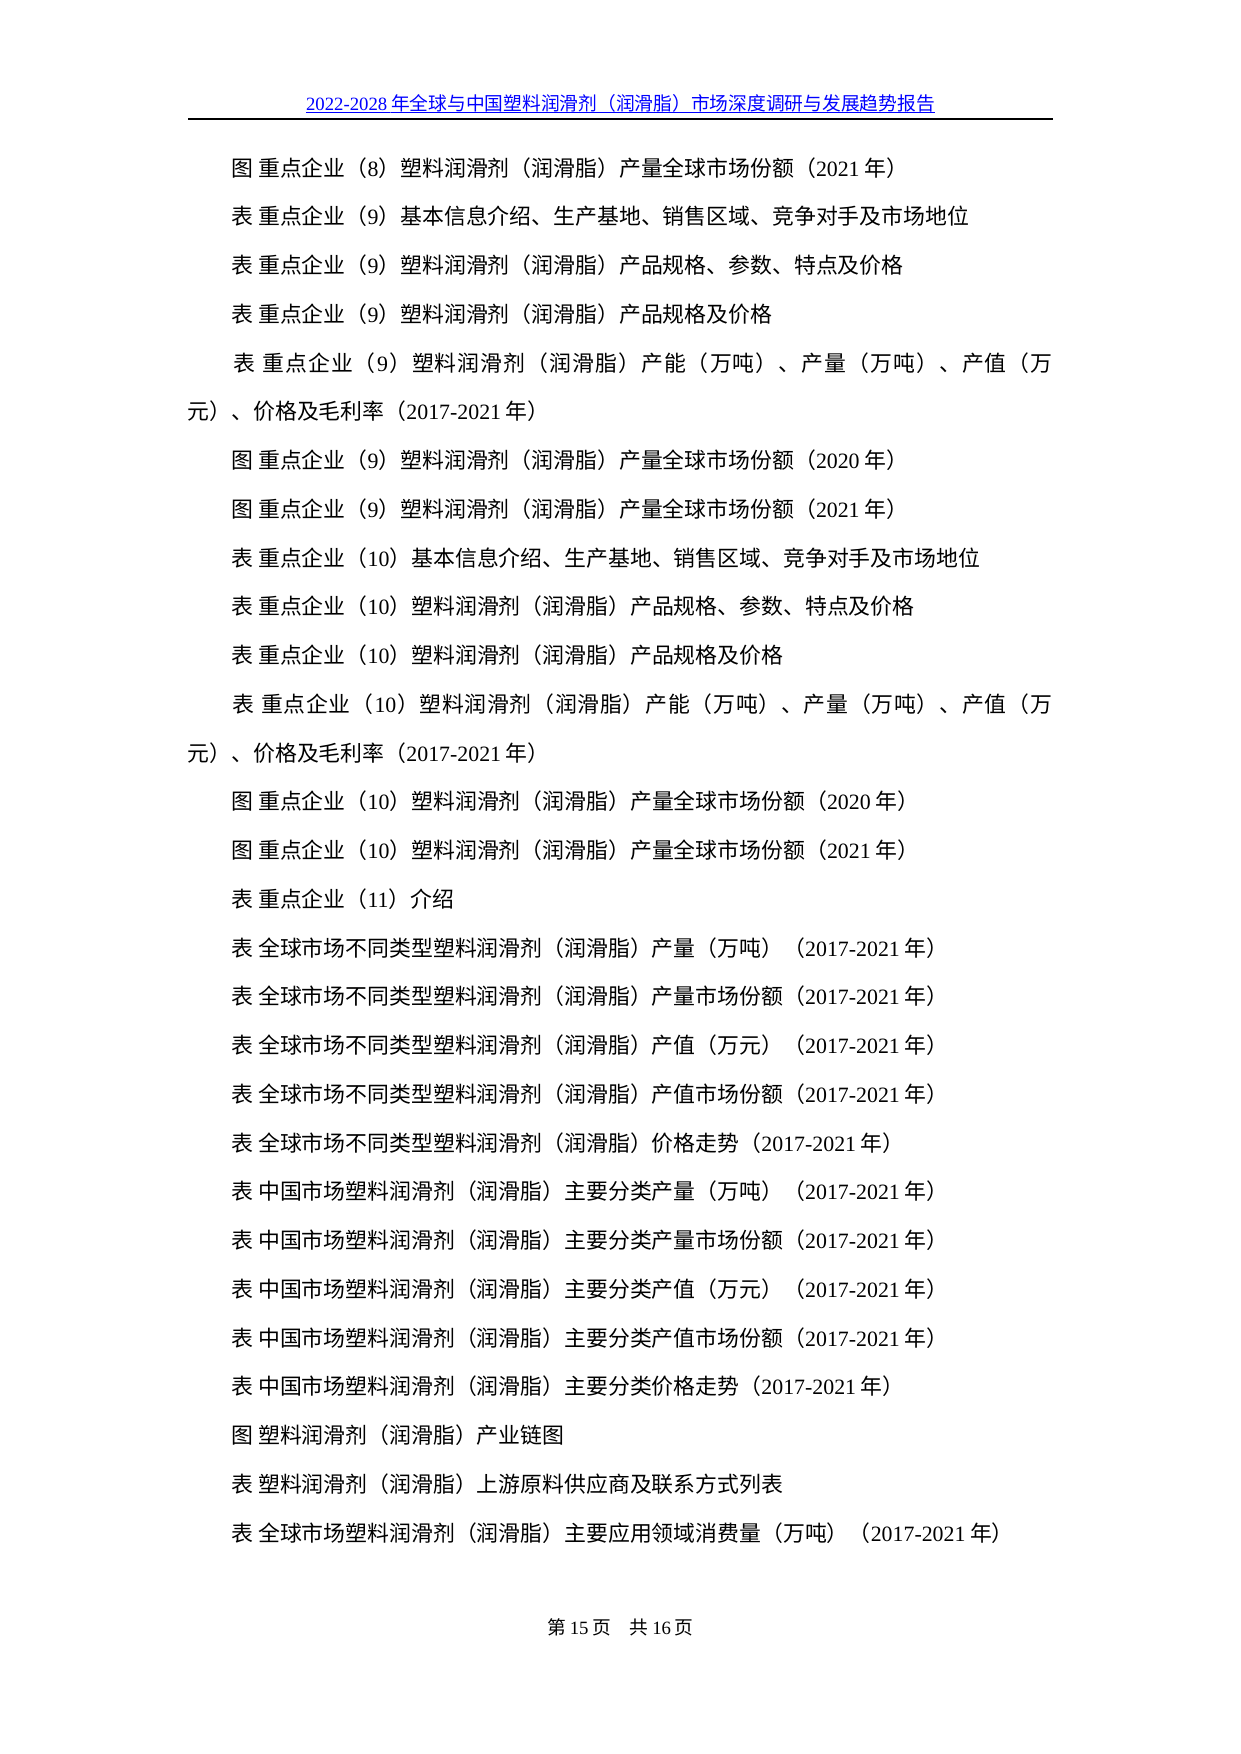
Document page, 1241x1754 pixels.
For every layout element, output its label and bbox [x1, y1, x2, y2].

text [187, 150, 1053, 1548]
